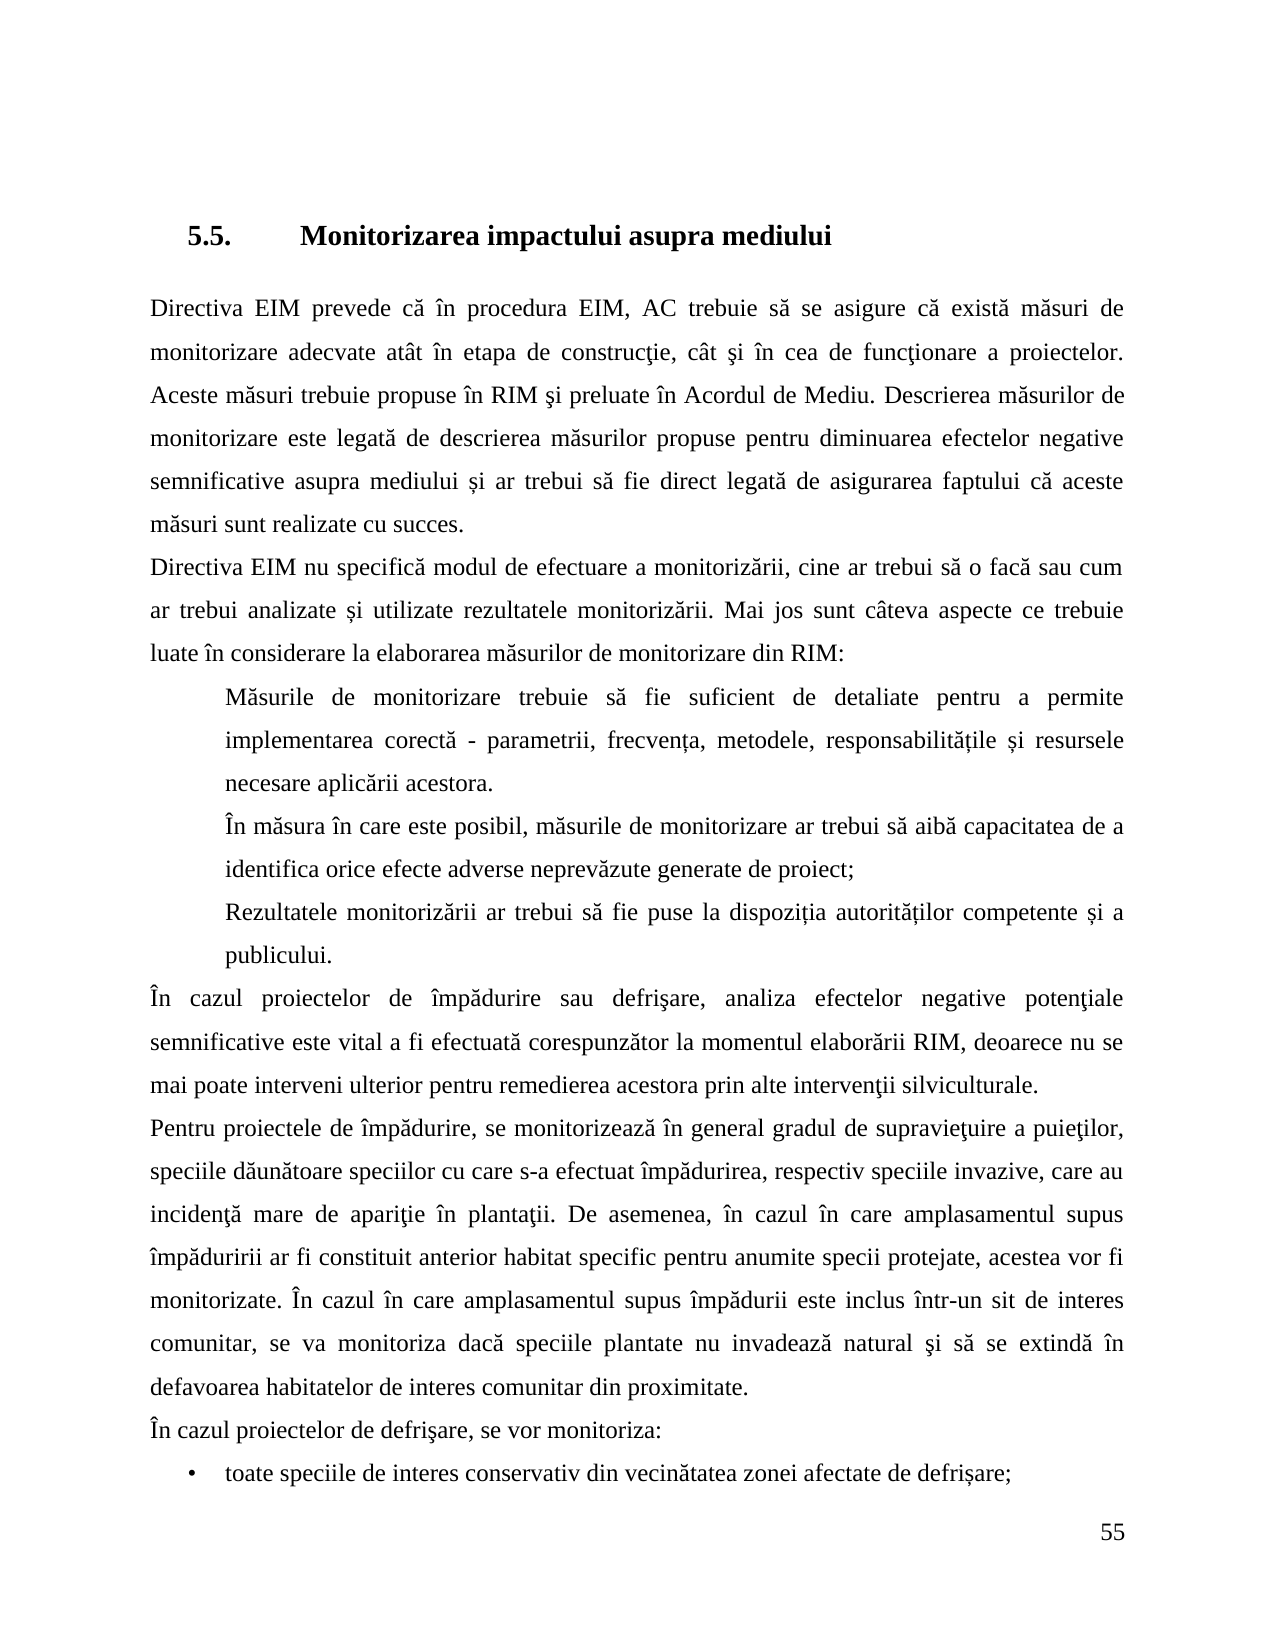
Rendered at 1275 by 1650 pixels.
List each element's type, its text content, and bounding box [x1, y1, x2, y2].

text În cazul proiectelor de împădurire sau defrişare, analiza efectelor negative potenţiale semnificative este vital a fi efectuată corespunzător la momentul elaborării RIM, deoarece nu se mai poate interveni ulterior pentru remedierea acestora prin alte intervenţii silviculturale. [150, 983, 1125, 1098]
text Directiva EIM nu specifică modul de efectuare a monitorizării, cine ar trebui să o facă sau cum ar trebui analizate și utilizate rezultatele monitorizării. Mai jos sunt câteva aspecte ce trebuie luate în considerare la elaborarea măsurilor de monitorizare din RIM: [150, 552, 1125, 667]
list Măsurile de monitorizare trebuie să fie suficient de detaliate pentru a permite implementarea corectă - parametrii, frecvența, metodele, responsabilitățile și resursele necesare aplicării acestora. [225, 682, 1125, 797]
text Directiva EIM prevede că în procedura EIM, AC trebuie să se asigure că există măsuri de monitorizare adecvate atât în etapa de construcţie, cât şi în cea de funcţionare a proiectelor. Aceste măsuri trebuie propuse în RIM şi preluate în Acordul de Mediu. Descrierea măsurilor de monitorizare este legată de descrierea măsurilor propuse pentru diminuarea efectelor negative semnificative asupra mediului și ar trebui să fie direct legată de asigurarea faptului că aceste măsuri sunt realizate cu succes. [150, 293, 1125, 538]
list În măsura în care este posibil, măsurile de monitorizare ar trebui să aibă capacitatea de a identifica orice efecte adverse neprevăzute generate de proiect; [225, 811, 1125, 883]
text În cazul proiectelor de defrişare, se vor monitoriza: [150, 1415, 1125, 1443]
subtitle Monitorizarea impactului asupra mediului [187, 218, 1125, 252]
text Pentru proiectele de împădurire, se monitorizează în general gradul de supravieţuire a puieţilor, speciile dăunătoare speciilor cu care s-a efectuat împădurirea, respectiv speciile invazive, care au incidenţă mare de apariţie în plantaţii. De asemenea, în cazul în care amplasamentul supus împăduririi ar fi constituit anterior habitat specific pentru anumite specii protejate, acestea vor fi monitorizate. În cazul în care amplasamentul supus împădurii este inclus într-un sit de interes comunitar, se va monitoriza dacă speciile plantate nu invadează natural şi să se extindă în defavoarea habitatelor de interes comunitar din proximitate. [150, 1113, 1125, 1400]
list Rezultatele monitorizării ar trebui să fie puse la dispoziția autorităților competente și a publicului. [225, 897, 1125, 969]
list toate speciile de interes conservativ din vecinătatea zonei afectate de defrișare; [187, 1458, 1125, 1487]
